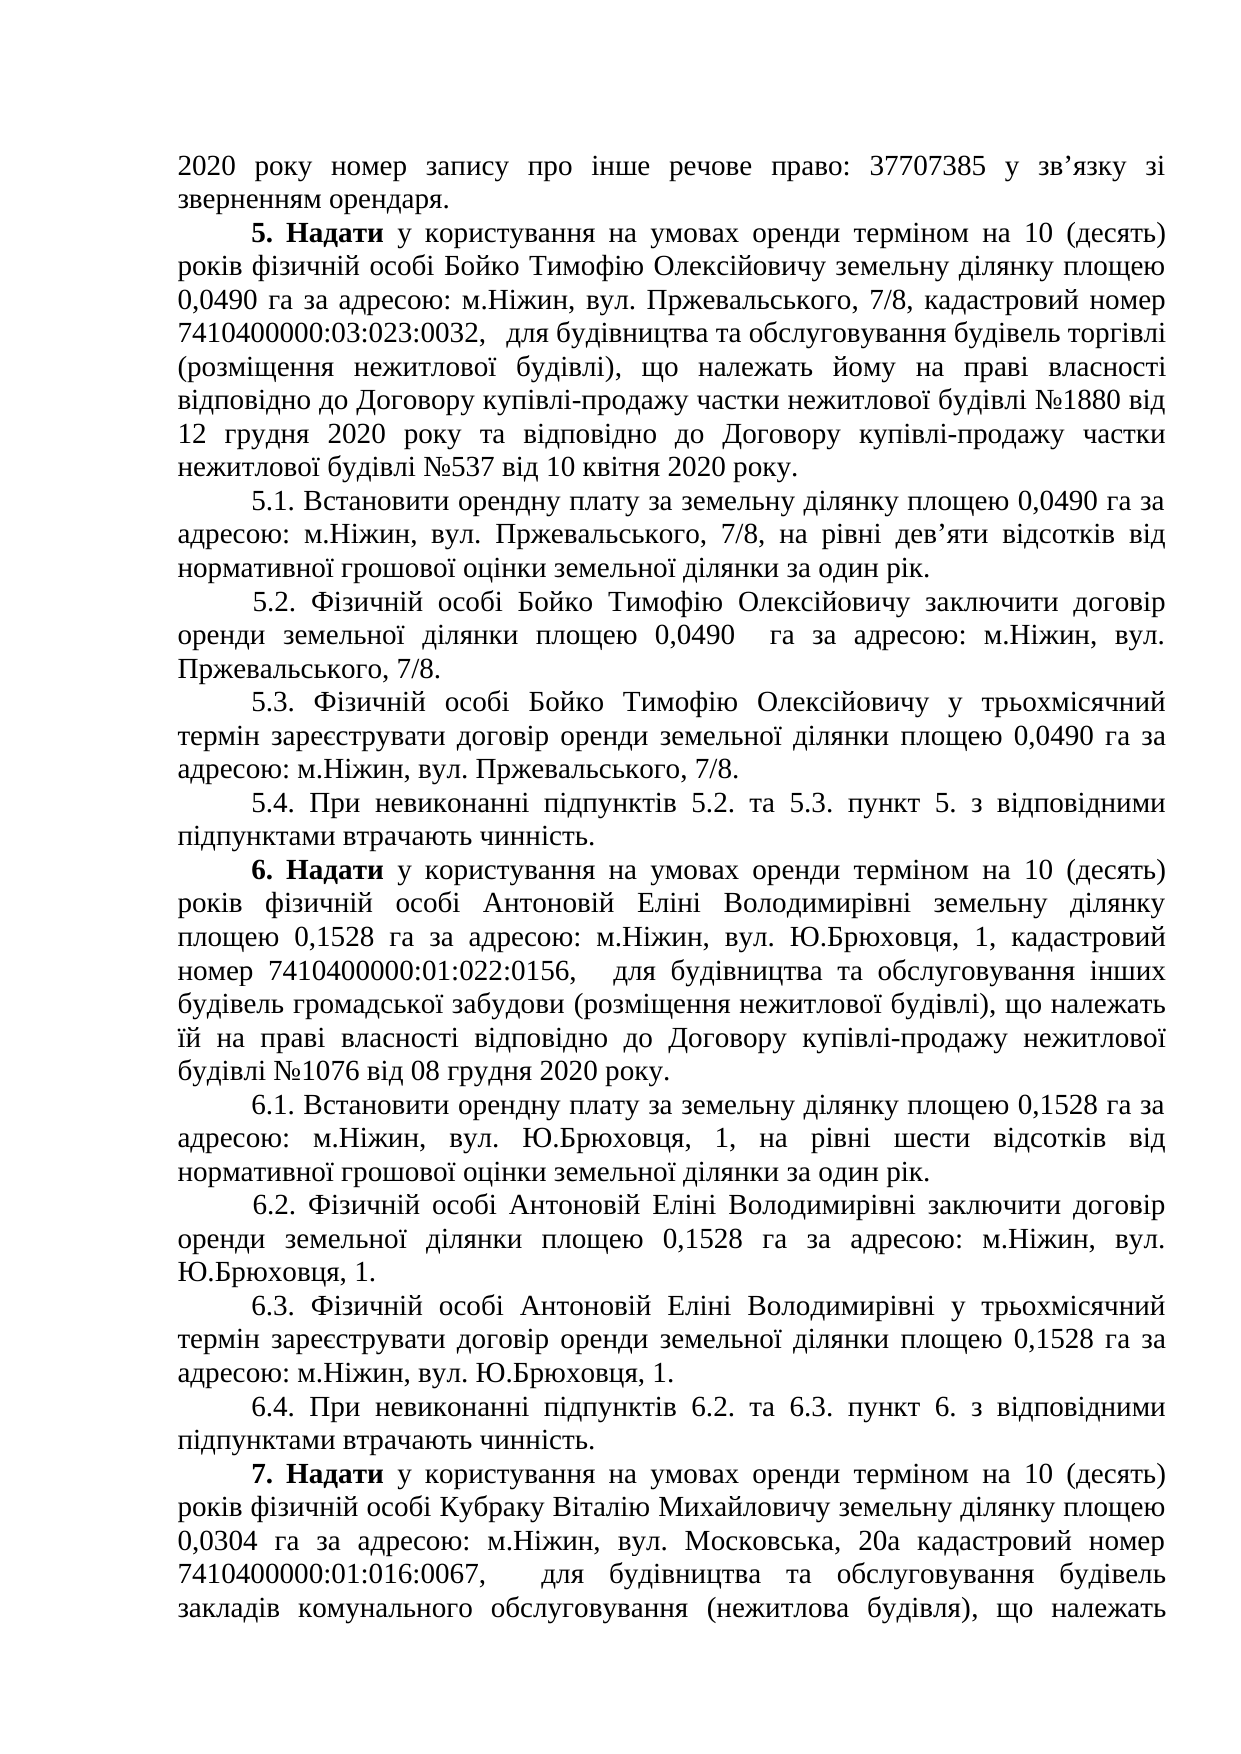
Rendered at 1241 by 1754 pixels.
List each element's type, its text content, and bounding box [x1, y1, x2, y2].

text 6.3. Фізичній особі Антоновій Еліні Володимирівні у трьохмісячний термін зареєструвати договір оренди земельної ділянки площею 0,1528 га за адресою: м.Ніжин, вул. Ю.Брюховця, 1. [177, 1288, 1167, 1389]
text 6. Надати у користування на умовах оренди терміном на 10 (десять) років фізичній особі Антоновій Еліні Володимирівні земельну ділянку площею 0,1528 га за адресою: м.Ніжин, вул. Ю.Брюховця, 1, кадастровий номер 7410400000:01:022:0156, для будівництва та обслуговування інших будівель громадської забудови (розміщення нежитлової будівлі), що належать їй на праві власності відповідно до Договору купівлі-продажу нежитлової будівлі №1076 від 08 грудня 2020 року. [177, 852, 1167, 1087]
text 6.4. При невиконанні підпунктів 6.2. та 6.3. пункт 6. з відповідними підпунктами втрачають чинність. [177, 1389, 1167, 1456]
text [177, 148, 1167, 215]
text 5.2. Фізичній особі Бойко Тимофію Олексійовичу заключити договір оренди земельної ділянки площею 0,0490 га за адресою: м.Ніжин, вул. Пржевальського, 7/8. [177, 584, 1167, 684]
text 5.3. Фізичній особі Бойко Тимофію Олексійовичу у трьохмісячний термін зареєструвати договір оренди земельної ділянки площею 0,0490 га за адресою: м.Ніжин, вул. Пржевальського, 7/8. [177, 684, 1167, 785]
text 6.2. Фізичній особі Антоновій Еліні Володимирівні заключити договір оренди земельної ділянки площею 0,1528 га за адресою: м.Ніжин, вул. Ю.Брюховця, 1. [177, 1187, 1167, 1288]
text 6.1. Встановити орендну плату за земельну ділянку площею 0,1528 га за адресою: м.Ніжин, вул. Ю.Брюховця, 1, на рівні шести відсотків від нормативної грошової оцінки земельної ділянки за один рік. [177, 1087, 1167, 1187]
text 5.1. Встановити орендну плату за земельну ділянку площею 0,0490 га за адресою: м.Ніжин, вул. Пржевальського, 7/8, на рівні дев’яти відсотків від нормативної грошової оцінки земельної ділянки за один рік. [177, 483, 1167, 584]
text 5.4. При невиконанні підпунктів 5.2. та 5.3. пункт 5. з відповідними підпунктами втрачають чинність. [177, 785, 1167, 852]
text 5. Надати у користування на умовах оренди терміном на 10 (десять) років фізичній особі Бойко Тимофію Олексійовичу земельну ділянку площею 0,0490 га за адресою: м.Ніжин, вул. Пржевальського, 7/8, кадастровий номер 7410400000:03:023:0032, для будівництва та обслуговування будівель торгівлі (розміщення нежитлової будівлі), що належать йому на праві власності відповідно до Договору купівлі-продажу частки нежитлової будівлі №1880 від 12 грудня 2020 року та відповідно до Договору купівлі-продажу частки нежитлової будівлі №537 від 10 квітня 2020 року. [177, 215, 1167, 483]
